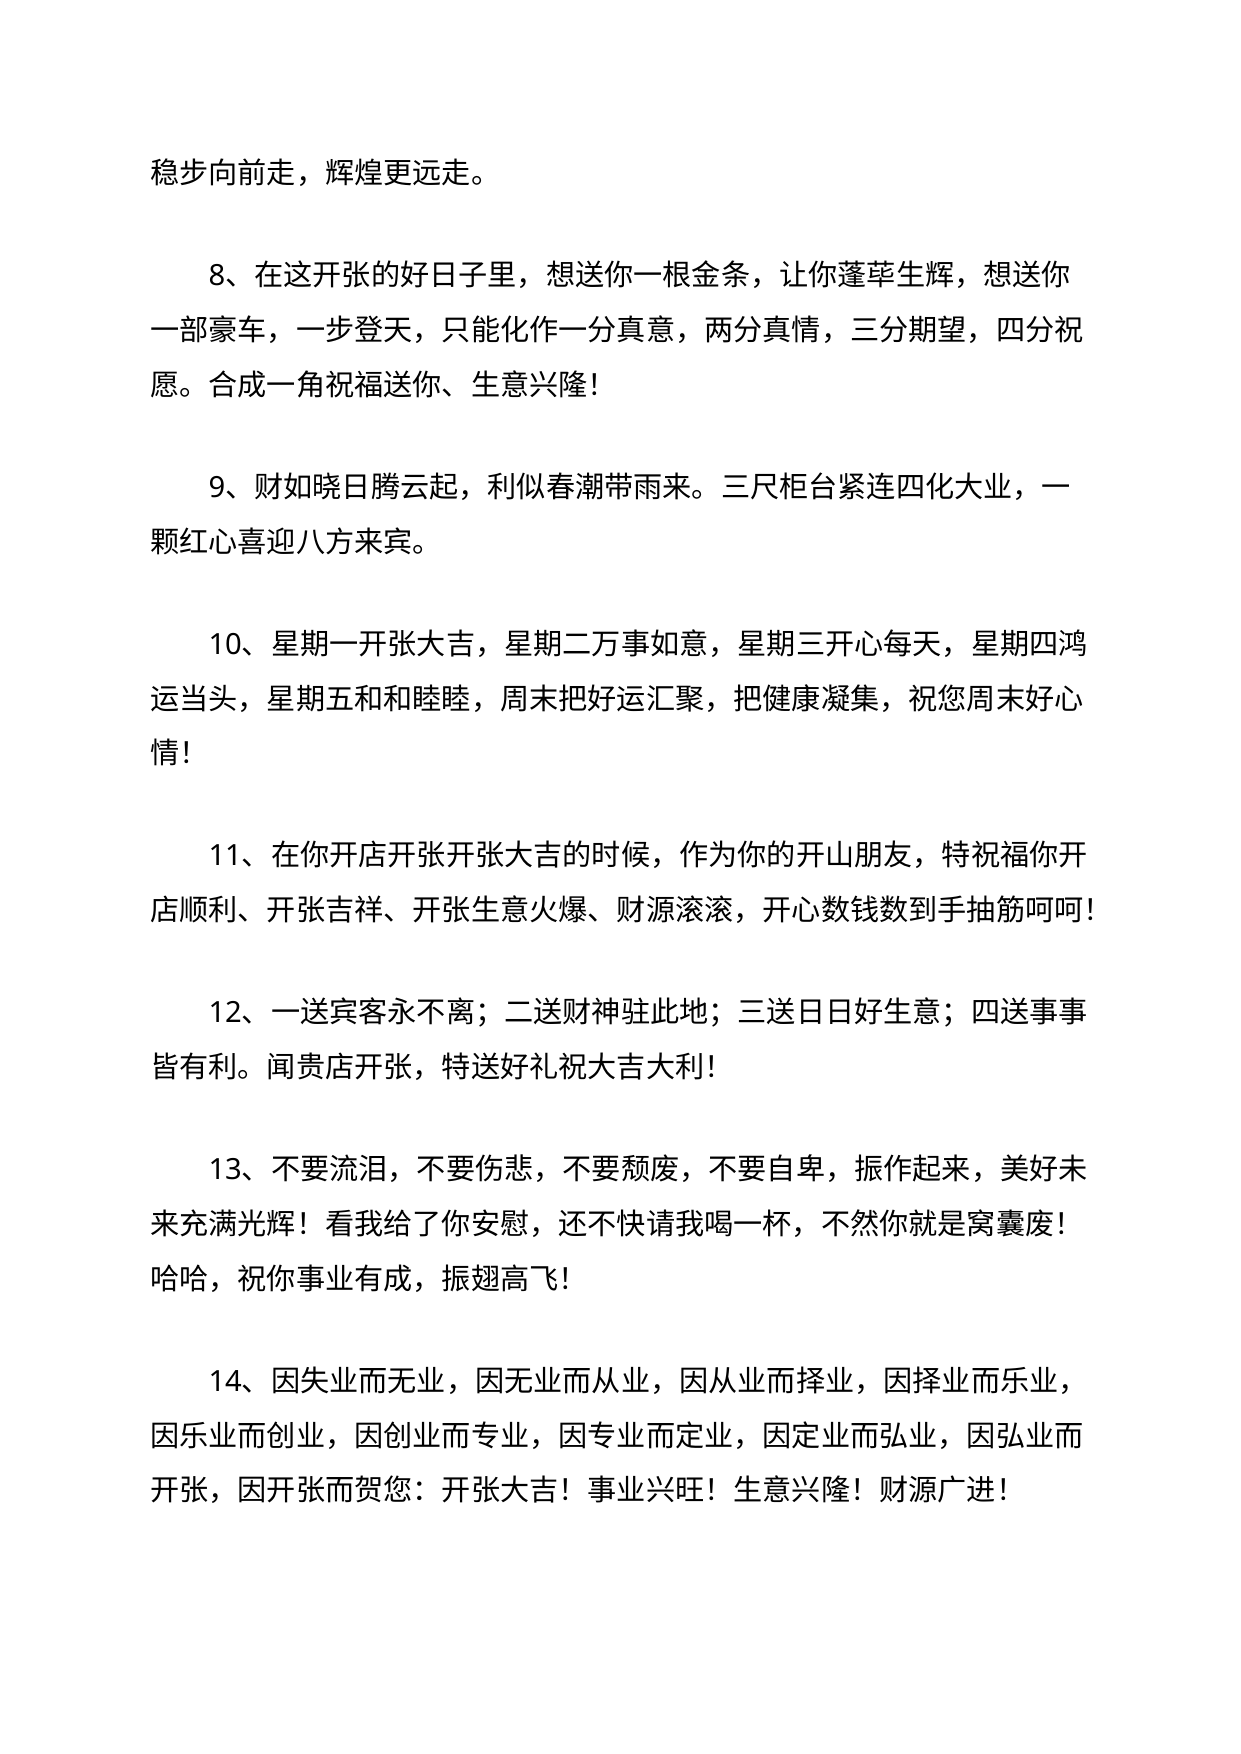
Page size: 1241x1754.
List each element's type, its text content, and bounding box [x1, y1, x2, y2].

text 12、一送宾客永不离；二送财神驻此地；三送日日好生意；四送事事皆有利。闻贵店开张，特送好礼祝大吉大利！ [150, 989, 1090, 1086]
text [150, 150, 1090, 192]
text 13、不要流泪，不要伤悲，不要颓废，不要自卑，振作起来，美好未来充满光辉！看我给了你安慰，还不快请我喝一杯，不然你就是窝囊废！哈哈，祝你事业有成，振翅高飞！ [150, 1145, 1090, 1298]
text 14、因失业而无业，因无业而从业，因从业而择业，因择业而乐业，因乐业而创业，因创业而专业，因专业而定业，因定业而弘业，因弘业而开张，因开张而贺您：开张大吉！事业兴旺！生意兴隆！财源广进！ [150, 1357, 1090, 1509]
text 10、星期一开张大吉，星期二万事如意，星期三开心每天，星期四鸿运当头，星期五和和睦睦，周末把好运汇聚，把健康凝集，祝您周末好心情！ [150, 620, 1090, 772]
text 11、在你开店开张开张大吉的时候，作为你的开山朋友，特祝福你开店顺利、开张吉祥、开张生意火爆、财源滚滚，开心数钱数到手抽筋呵呵！ [150, 832, 1090, 929]
text 9、财如晓日腾云起，利似春潮带雨来。三尺柜台紧连四化大业，一颗红心喜迎八方来宾。 [150, 463, 1090, 561]
text 8、在这开张的好日子里，想送你一根金条，让你蓬荜生辉，想送你一部豪车，一步登天，只能化作一分真意，两分真情，三分期望，四分祝愿。合成一角祝福送你、生意兴隆！ [150, 252, 1090, 404]
